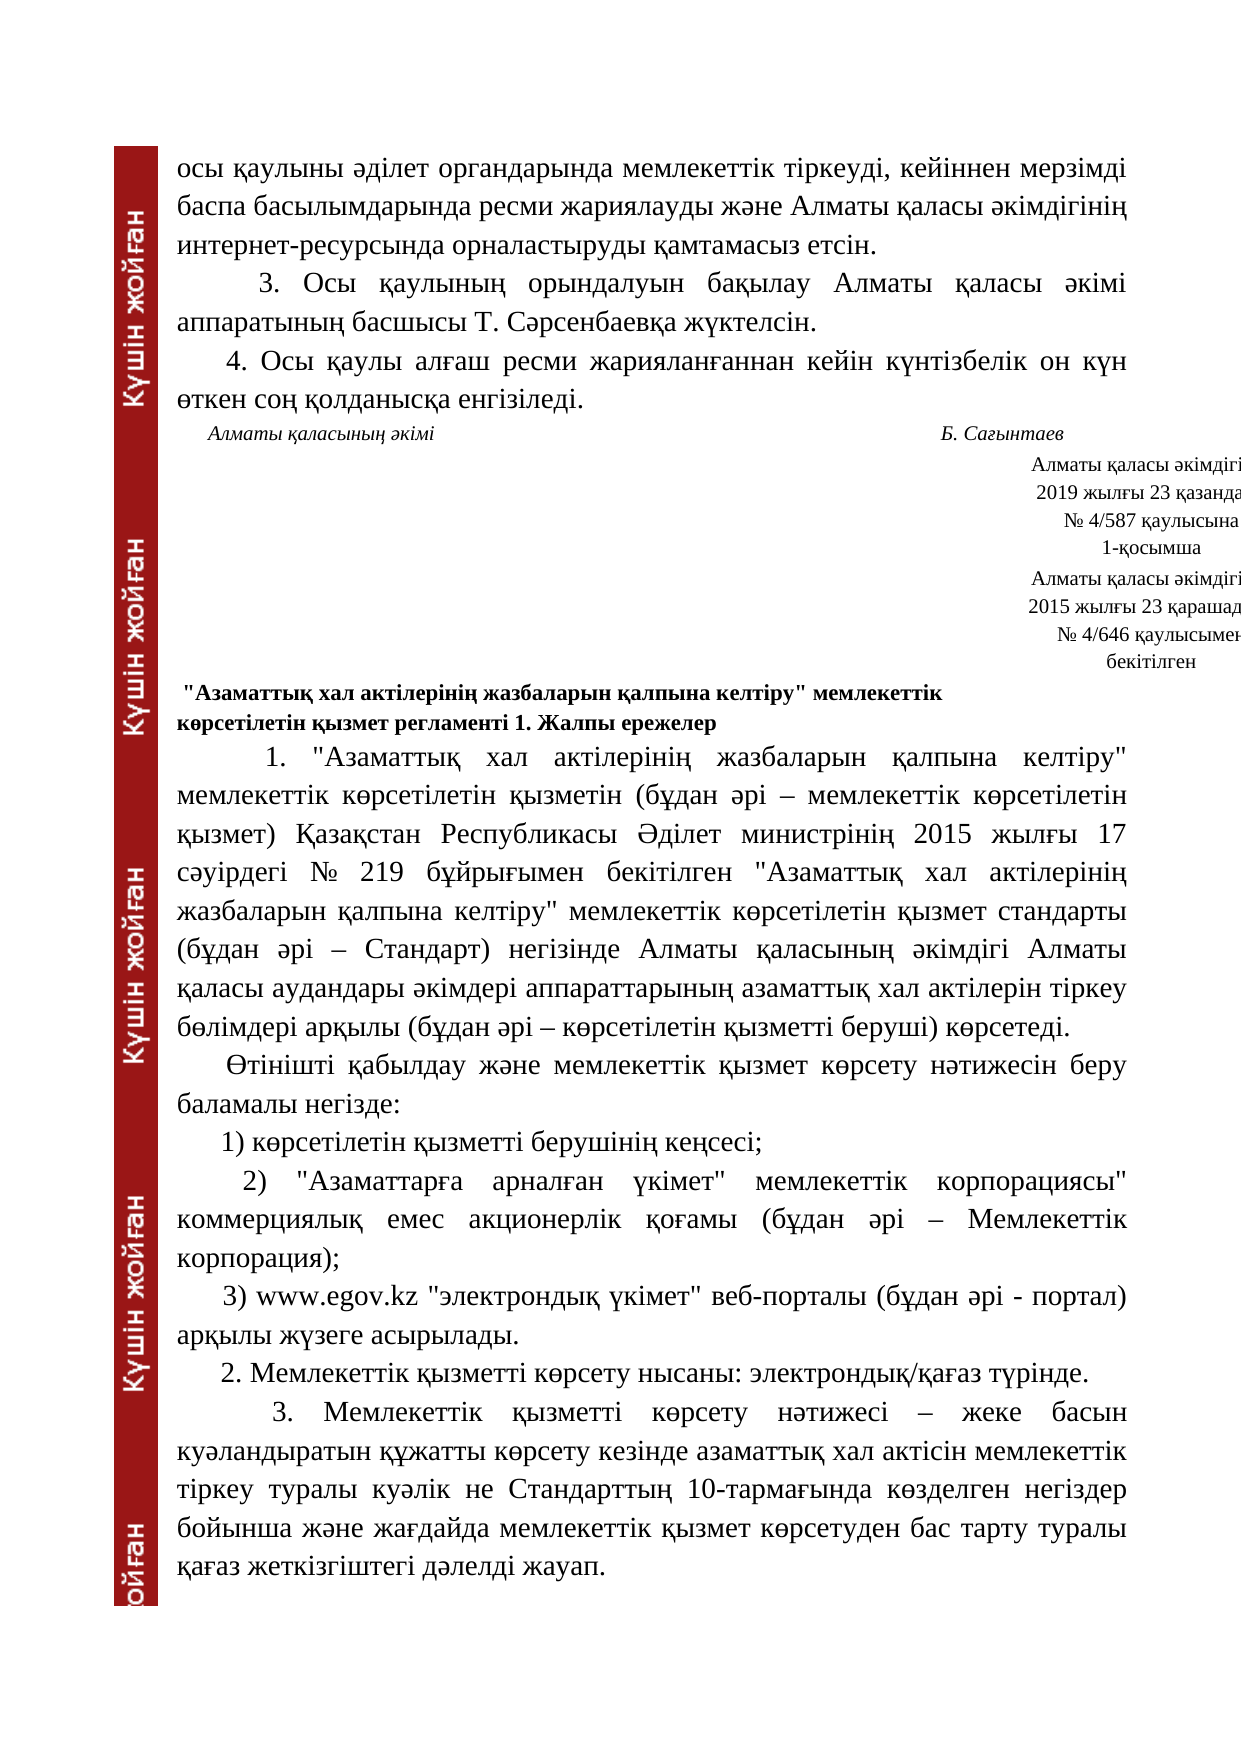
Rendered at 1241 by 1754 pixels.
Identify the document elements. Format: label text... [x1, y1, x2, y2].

text 4. Осы қаулы алғаш ресми жарияланғаннан кейін күнтізбелік он күн өткен соң қолданысқа енгізіледі. [112, 343, 1128, 415]
picture [114, 735, 158, 739]
text 1. "Азаматтық хал актілерінің жазбаларын қалпына келтіру" мемлекеттік көрсетілетін қызметін (бұдан әрі – мемлекеттік көрсетілетін қызмет) Қазақстан Республикасы Әділет министрінің 2015 жылғы 17 сәуірдегі № 219 бұйрығымен бекітілген "Азаматтық хал актілерінің жазбаларын қалпына келтіру" мемлекеттік көрсетілетін қызмет стандарты (бұдан әрі – Стандарт) негізінде Алматы қаласының әкімдігі Алматы қаласы аудандары әкімдері аппараттарының азаматтық хал актілерін тіркеу бөлімдері арқылы (бұдан әрі – көрсетілетін қызметті беруші) көрсетеді. [112, 739, 1128, 1042]
picture [114, 1351, 158, 1356]
picture [114, 415, 158, 420]
table_cell [101, 565, 912, 678]
picture [114, 1158, 158, 1163]
table_header Б. Сағынтаев [939, 420, 1240, 451]
text 2) "Азаматтарға арналған үкімет" мемлекеттік корпорациясы" коммерциялық емес акционерлік қоғамы (бұдан әрі – Мемлекеттік корпорация); [112, 1163, 1128, 1273]
picture [114, 146, 158, 150]
table_header Алматы қаласының әкімі [101, 420, 939, 451]
picture [114, 1042, 158, 1047]
table_header Алматы қаласы әкімдігінің 2019 жылғы 23 қазандағы № 4/587 қаулысына 1-қосымша [912, 451, 1240, 565]
picture [114, 1273, 158, 1278]
text "Азаматтық хал актілерінің жазбаларын қалпына келтіру" мемлекеттік көрсетілетін қызмет регламенті 1. Жалпы ережелер [112, 678, 1128, 735]
text 2. Мемлекеттік қызметті көрсету нысаны: электрондық/қағаз түрінде. [112, 1356, 1128, 1389]
picture [114, 1582, 158, 1606]
text 1) көрсетілетін қызметті берушінің кеңсесі; [112, 1124, 1128, 1158]
text 3. Осы қаулының орындалуын бақылау Алматы қаласы әкімі аппаратының басшысы Т. Сәрсенбаевқа жүктелсін. [112, 266, 1128, 338]
table_header [101, 451, 912, 565]
text Өтінішті қабылдау және мемлекеттік қызмет көрсету нәтижесін беру баламалы негізде: [112, 1047, 1128, 1119]
picture [114, 338, 158, 343]
text 3) www.egov.kz "электрондық үкімет" веб-порталы (бұдан әрі - портал) арқылы жүзеге асырылады. [112, 1278, 1128, 1351]
text 3. Мемлекеттік қызметті көрсету нәтижесі – жеке басын куәландыратын құжатты көрсету кезінде азаматтық хал актісін мемлекеттік тіркеу туралы куәлік не Стандарттың 10-тармағында көзделген негіздер бойынша және жағдайда мемлекеттік қызмет көрсетуден бас тарту туралы қағаз жеткізгіштегі дәлелді жауап. [112, 1394, 1128, 1582]
picture [114, 261, 158, 266]
picture [114, 1119, 158, 1124]
picture [114, 1389, 158, 1394]
table_cell Алматы қаласы әкімдігінің 2015 жылғы 23 қарашадағы № 4/646 қаулысымен бекітілген [912, 565, 1240, 678]
